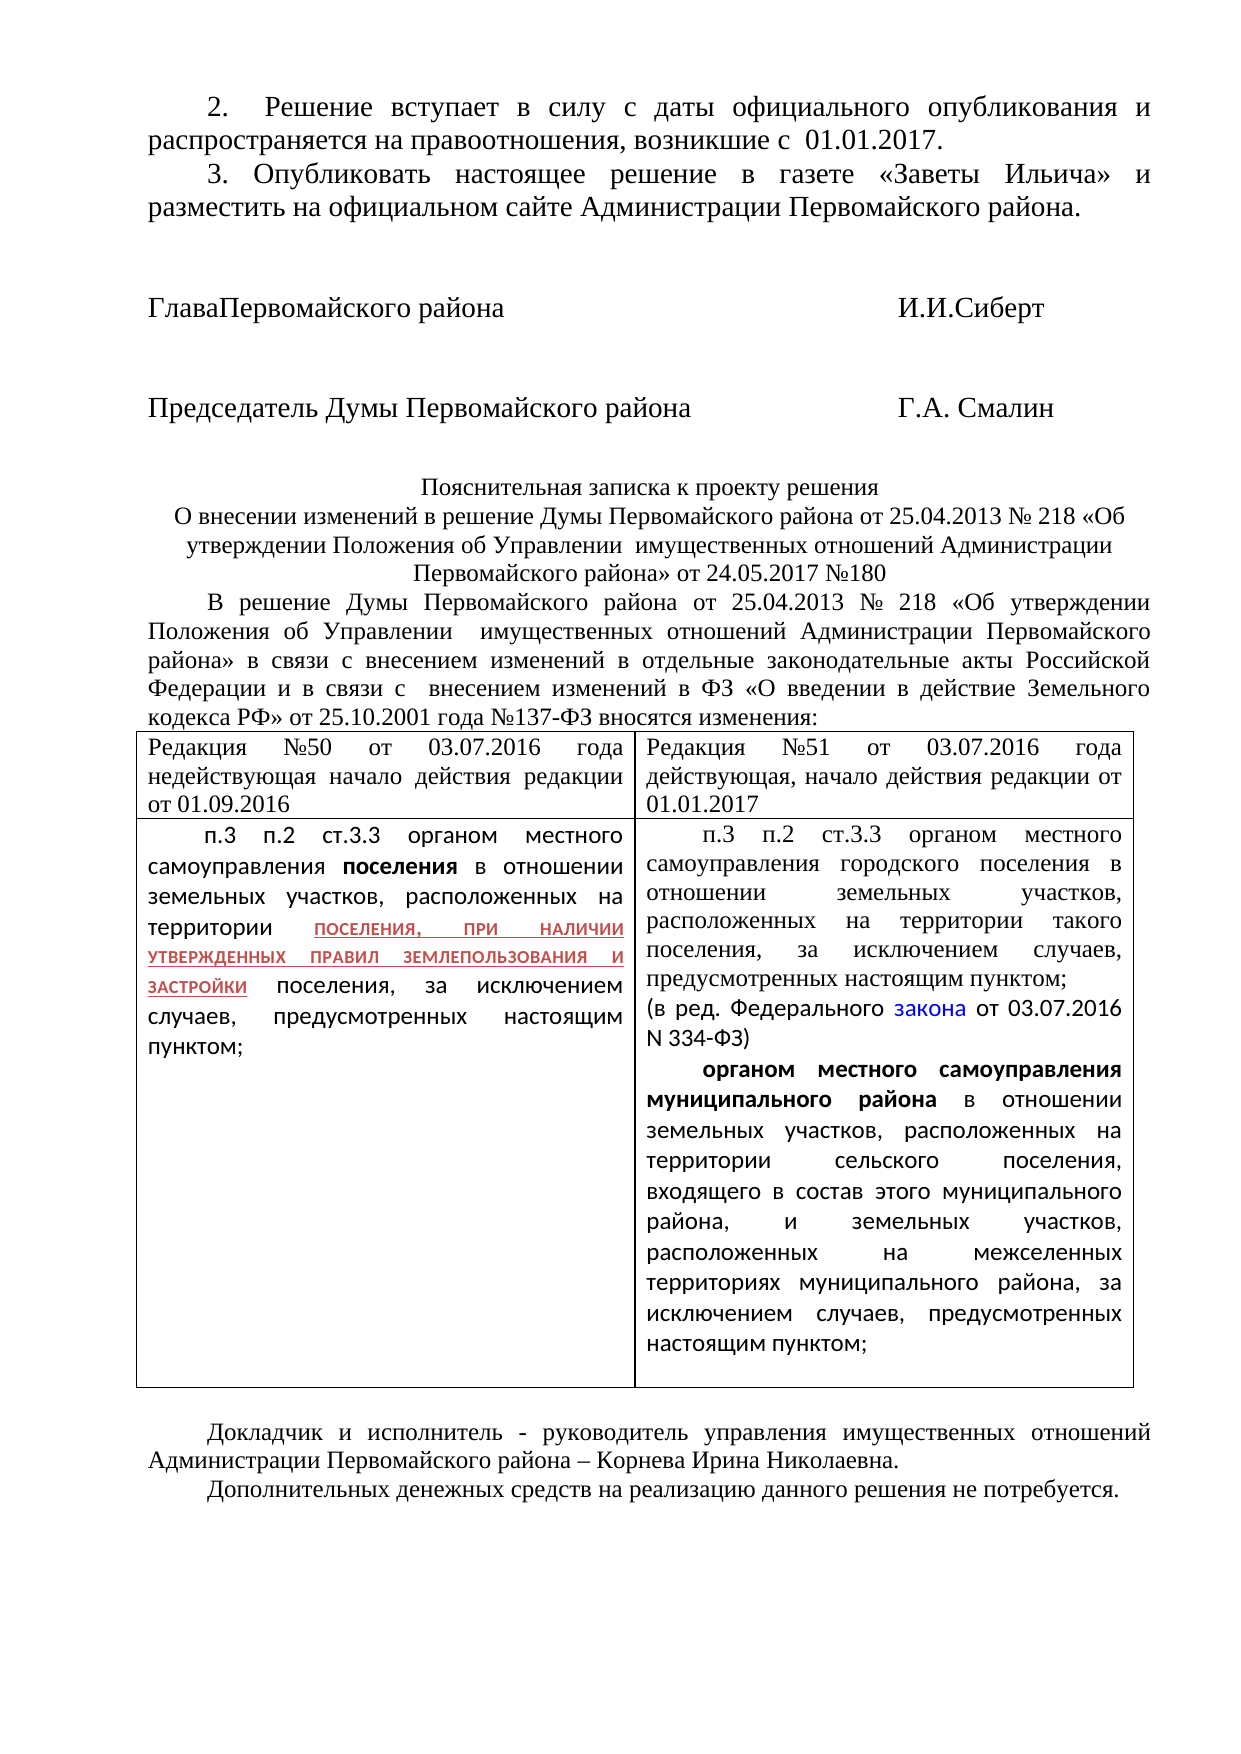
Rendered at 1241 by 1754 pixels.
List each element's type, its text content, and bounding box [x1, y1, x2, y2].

text О внесении изменений в решение Думы Первомайского района от 25.04.2013 № 218 «Об утверждении Положения об Управлении имущественных отношений Администрации Первомайского района» от 24.05.2017 №180 [148, 501, 1152, 587]
table_header Редакция №50 от 03.07.2016 года недействующая начало действия редакции от 01.09.2016 [137, 732, 634, 818]
text Пояснительная записка к проекту решения [148, 472, 1152, 501]
text Докладчик и исполнитель - руководитель управления имущественных отношений Администрации Первомайского района – Корнева Ирина Николаевна. [148, 1417, 1152, 1474]
table_cell п.3 п.2 ст.3.3 органом местного самоуправления поселения в отношении земельных участков, расположенных на территории поселения, при наличии утвержденных правил землепользования и застройки поселения, за исключением случаев, предусмотренных настоящим пунктом; [137, 819, 634, 1387]
text В решение Думы Первомайского района от 25.04.2013 № 218 «Об утверждении Положения об Управлении имущественных отношений Администрации Первомайского района» в связи с внесением изменений в отдельные законодательные акты Российской Федерации и в связи с внесением изменений в ФЗ «О введении в действие Земельного кодекса РФ» от 25.10.2001 года №137-ФЗ вносятся изменения: [148, 587, 1152, 731]
table_header Редакция №51 от 03.07.2016 года действующая, начало действия редакции от 01.01.2017 [636, 732, 1133, 818]
text 2. Решение вступает в силу с даты официального опубликования и распространяется на правоотношения, возникшие с 01.01.2017. [148, 89, 1152, 156]
text 3. Опубликовать настоящее решение в газете «Заветы Ильича» и разместить на официальном сайте Администрации Первомайского района. [148, 156, 1152, 223]
text ГлаваПервомайского района И.И.Сиберт [148, 290, 1152, 323]
text Дополнительных денежных средств на реализацию данного решения не потребуется. [148, 1474, 1152, 1503]
table_cell п.3 п.2 ст.3.3 органом местного самоуправления городского поселения в отношении земельных участков, расположенных на территории такого поселения, за исключением случаев, предусмотренных настоящим пунктом; (в ред. Федерального закона от 03.07.2016 N 334-ФЗ) органом местного самоуправления муниципального района в отношении земельных участков, расположенных на территории сельского поселения, входящего в состав этого муниципального района, и земельных участков, расположенных на межселенных территориях муниципального района, за исключением случаев, предусмотренных настоящим пунктом; [636, 819, 1133, 1387]
text Председатель Думы Первомайского района Г.А. Смалин [148, 391, 1152, 424]
